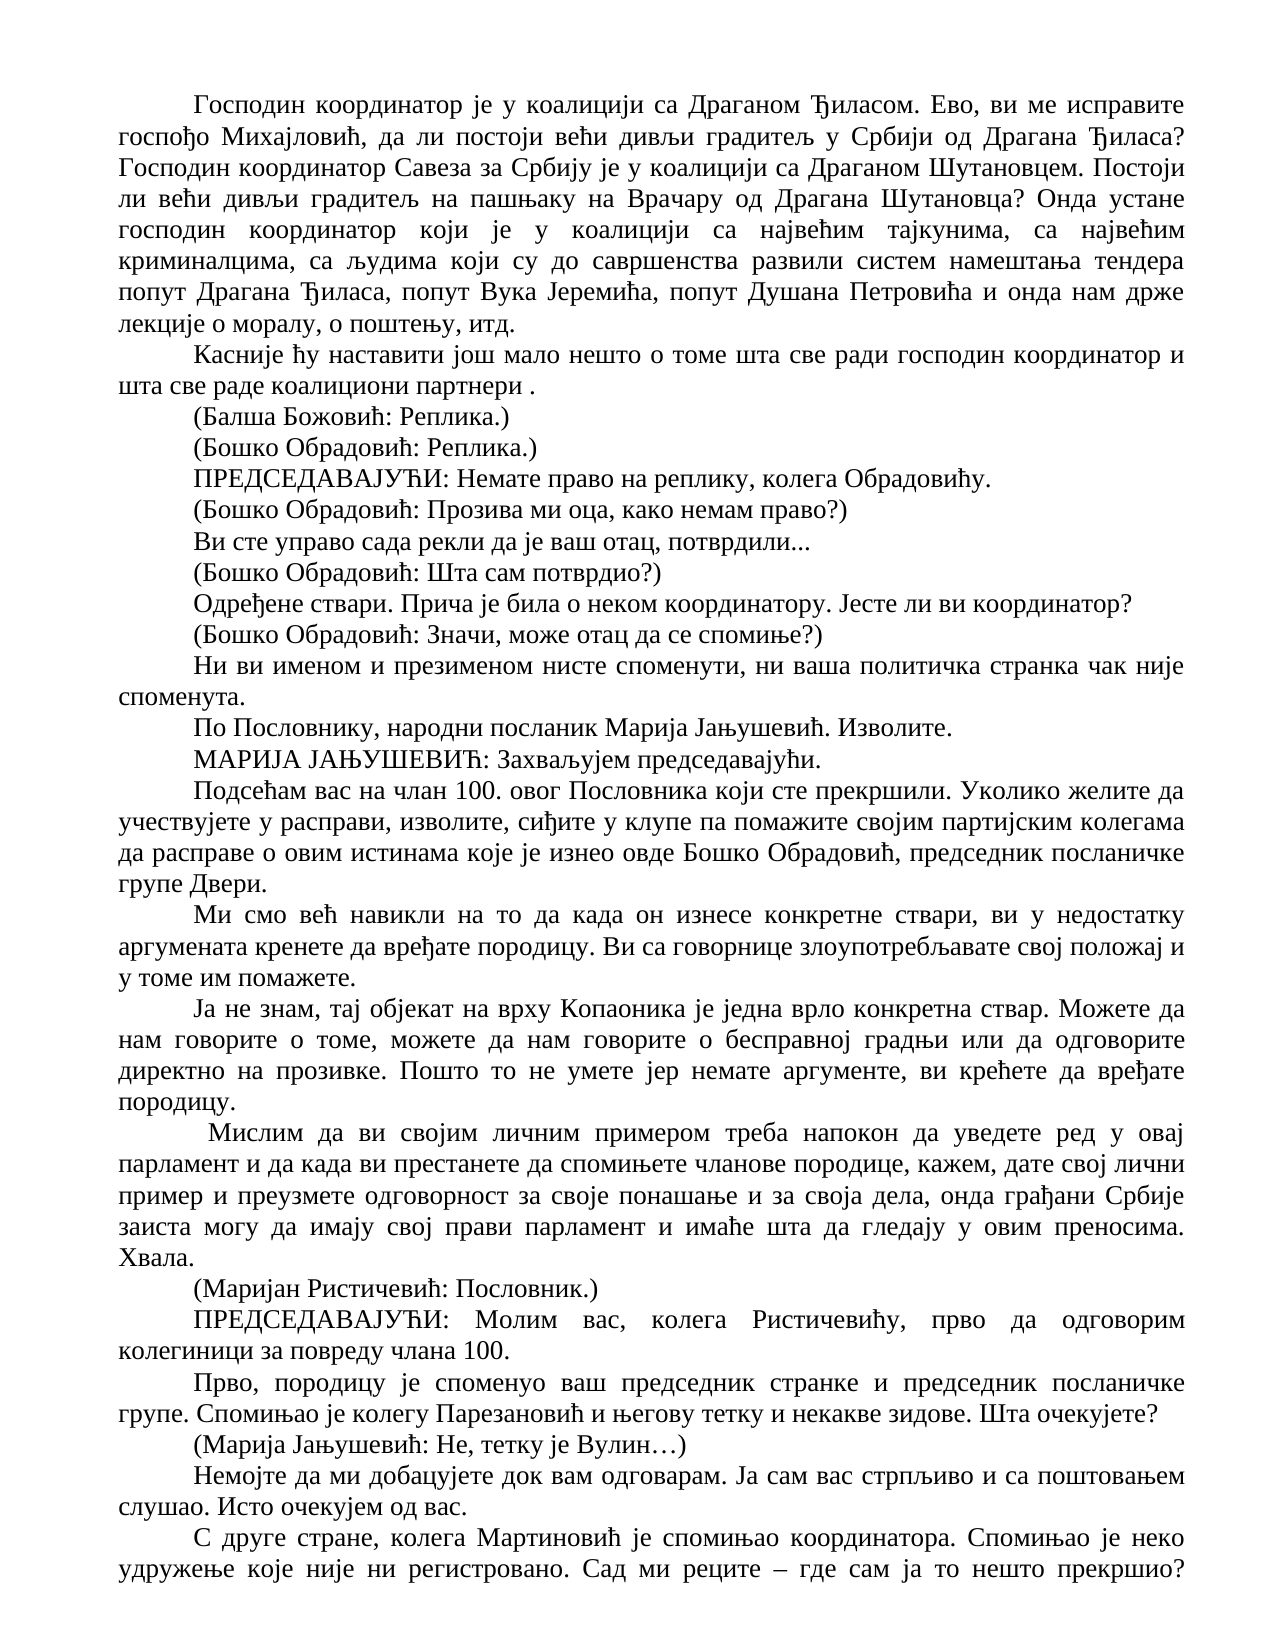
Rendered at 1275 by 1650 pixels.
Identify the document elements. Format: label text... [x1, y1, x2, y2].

text (Бошко Обрадовић: Значи, може отац да се спомиње?) [118, 618, 1186, 649]
text (Бошко Обрадовић: Реплика.) [118, 431, 1186, 462]
text (Балша Божовић: Реплика.) [118, 400, 1186, 431]
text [118, 1521, 1186, 1584]
text МАРИЈА ЈАЊУШЕВИЋ: Захваљујем председавајући. [118, 743, 1186, 774]
text Одређене ствари. Прича је била о неком координатору. Јесте ли ви координатор? [118, 587, 1186, 618]
text ПРЕДСЕДАВАЈУЋИ: Немате право на реплику, колега Обрадовићу. [118, 462, 1186, 493]
text Ја не знам, тај објекат на врху Копаоника је једна врло конкретна ствар. Можете да нам говорите о томе, можете да нам говорите о бесправној градњи или да одговорите директно на прозивке. Пошто то не умете јер немате аргументе, ви крећете да вређате породицу. [118, 992, 1186, 1116]
text По Пословнику, народни посланик Марија Јањушевић. Изволите. [118, 712, 1186, 743]
text (Бошко Обрадовић: Шта сам потврдио?) [118, 556, 1186, 587]
text Мислим да ви својим личним примером треба напокон да уведете ред у овај парламент и да када ви престанете да спомињете чланове породице, кажем, дате свој лични пример и преузмете одговорност за своје понашање и за своја дела, онда грађани Србије заиста могу да имају свој прави парламент и имаће шта да гледају у овим преносима. Хвала. [118, 1116, 1186, 1272]
text ПРЕДСЕДАВАЈУЋИ: Молим вас, колега Ристичевићу, прво да одговорим колегиници за повреду члана 100. [118, 1303, 1186, 1366]
text Ви сте управо сада рекли да је ваш отац, потврдили... [118, 525, 1186, 556]
text (Бошко Обрадовић: Прозива ми оца, како немам право?) [118, 493, 1186, 525]
text Подсећам вас на члан 100. овог Пословника који сте прекршили. Уколико желите да учествујете у расправи, изволите, сиђите у клупе па помажите својим партијским колегама да расправе о овим истинама које је изнео овде Бошко Обрадовић, председник посланичке групе Двери. [118, 774, 1186, 898]
text Касније ћу наставити још мало нешто о томе шта све ради господин координатор и шта све раде коалициони партнери . [118, 338, 1186, 400]
text Прво, породицу је споменуо ваш председник странке и председник посланичке групе. Спомињао је колегу Парезановић и његову тетку и некакве зидове. Шта очекујете? [118, 1366, 1186, 1428]
text Ми смо већ навикли на то да када он изнесе конкретне ствари, ви у недостатку аргумената кренете да вређате породицу. Ви са говорнице злоупотребљавате свој положај и у томе им помажете. [118, 898, 1186, 992]
text (Марија Јањушевић: Не, тетку је Вулин…) [118, 1428, 1186, 1459]
text (Маријан Ристичевић: Пословник.) [118, 1272, 1186, 1303]
text Ни ви именом и презименом нисте споменути, ни ваша политичка странка чак није споменута. [118, 649, 1186, 712]
text Господин координатор је у коалицији са Драганом Ђиласом. Ево, ви ме исправите госпођо Михајловић, да ли постоји већи дивљи градитељ у Србији од Драгана Ђиласа? Господин координатор Савеза за Србију је у коалицији са Драганом Шутановцем. Постоји ли већи дивљи градитељ на пашњаку на Врачару од Драгана Шутановца? Онда устане господин координатор који је у коалицији са највећим тајкунима, са највећим криминалцима, са људима који су до савршенства развили систем намештања тендера попут Драгана Ђиласа, попут Вука Јеремића, попут Душана Петровића и онда нам држе лекције о моралу, о поштењу, итд. [118, 89, 1186, 338]
text Немојте да ми добацујете док вам одговарам. Ја сам вас стрпљиво и са поштовањем слушао. Исто очекујем од вас. [118, 1459, 1186, 1521]
